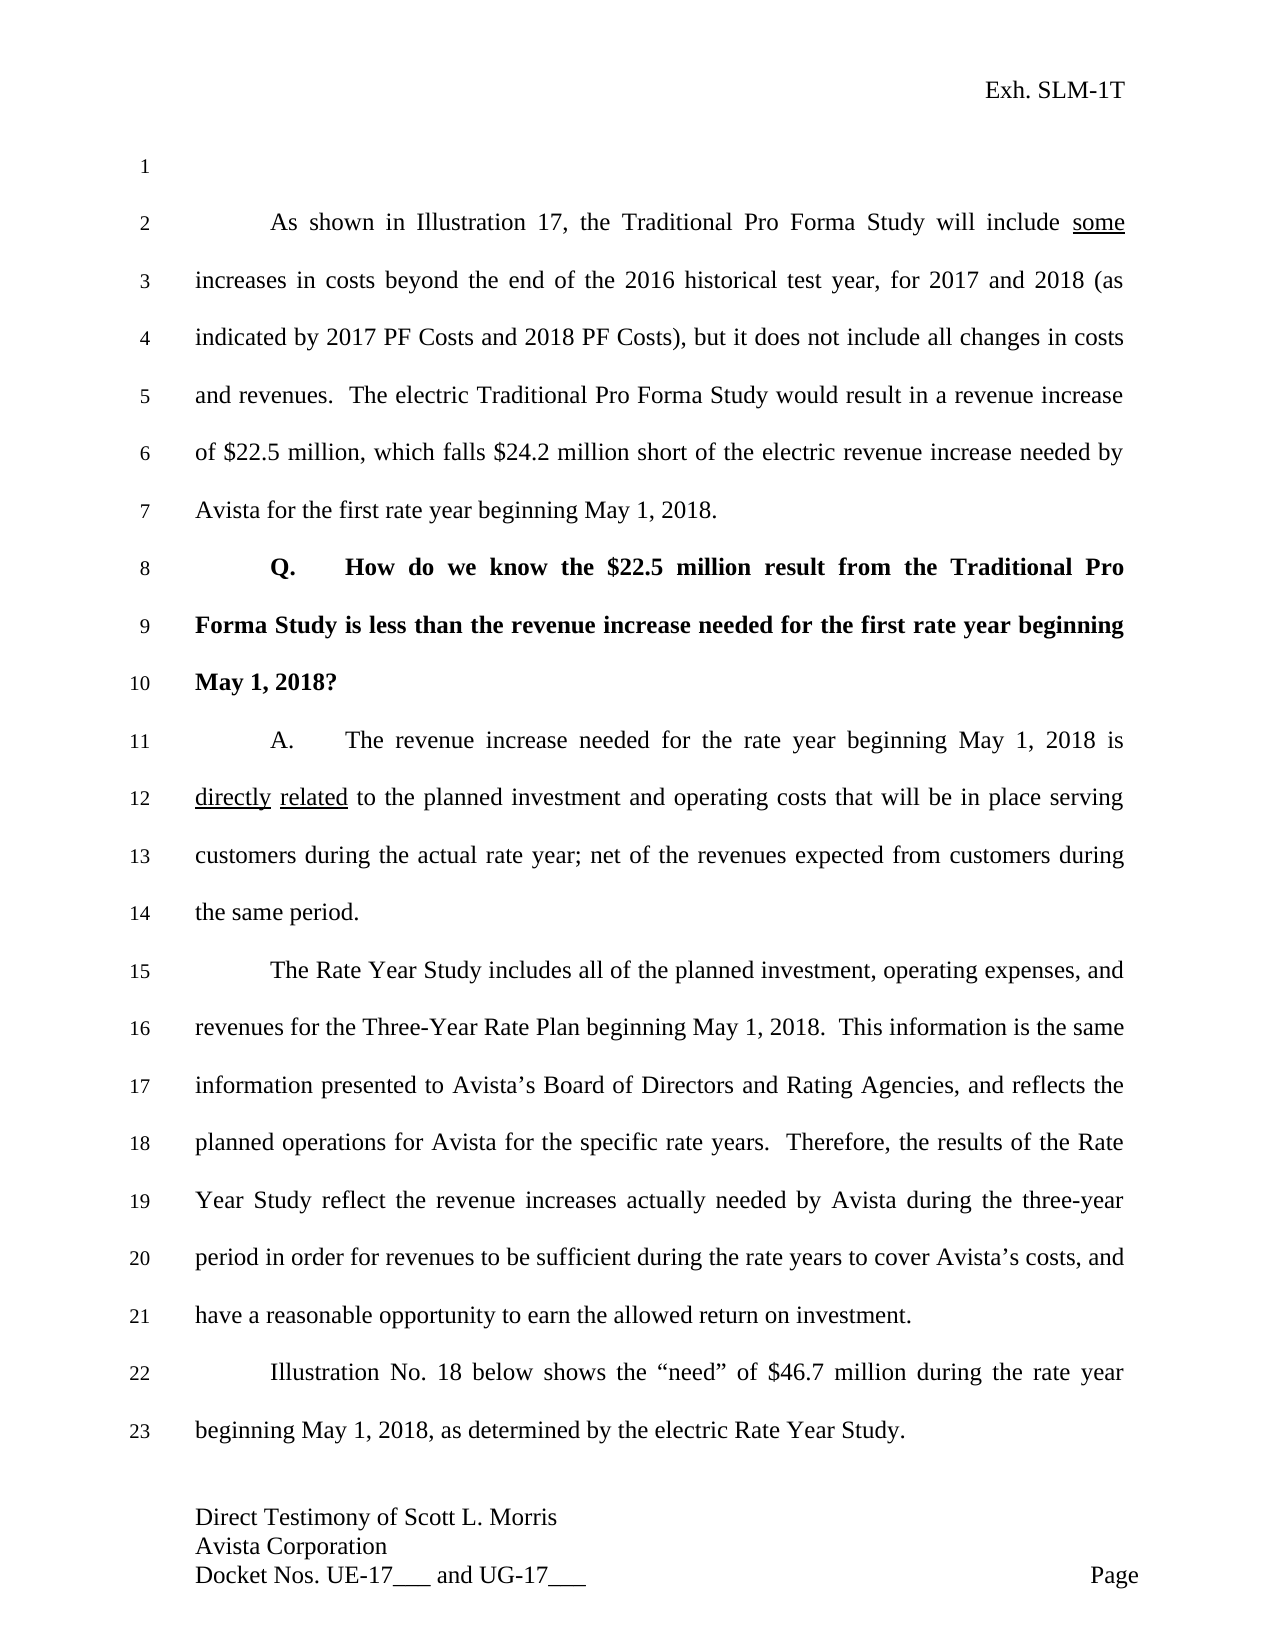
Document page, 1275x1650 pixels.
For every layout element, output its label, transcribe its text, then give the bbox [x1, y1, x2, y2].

text Q. How do we know the $22.5 million result from the Traditional Pro Forma Study is less than the revenue increase needed for the first rate year beginning May 1, 2018? [195, 552, 1125, 696]
text A. The revenue increase needed for the rate year beginning May 1, 2018 is directly related to the planned investment and operating costs that will be in place serving customers during the actual rate year; net of the revenues expected from customers during the same period. [195, 725, 1125, 926]
text Illustration No. 18 below shows the “need” of $46.7 million during the rate year beginning May 1, 2018, as determined by the electric Rate Year Study. [195, 1357, 1125, 1444]
text The Rate Year Study includes all of the planned investment, operating expenses, and revenues for the Three-Year Rate Plan beginning May 1, 2018. This information is the same information presented to Avista’s Board of Directors and Rating Agencies, and reflects the planned operations for Avista for the specific rate years. Therefore, the results of the Rate Year Study reflect the revenue increases actually needed by Avista during the three-year period in order for revenues to be sufficient during the rate years to cover Avista’s costs, and have a reasonable opportunity to earn the allowed return on investment. [195, 955, 1125, 1329]
text As shown in Illustration 17, the Traditional Pro Forma Study will include some increases in costs beyond the end of the 2016 historical test year, for 2017 and 2018 (as indicated by 2017 PF Costs and 2018 PF Costs), but it does not include all changes in costs and revenues. The electric Traditional Pro Forma Study would result in a revenue increase of $22.5 million, which falls $24.2 million short of the electric revenue increase needed by Avista for the first rate year beginning May 1, 2018. [195, 207, 1125, 524]
